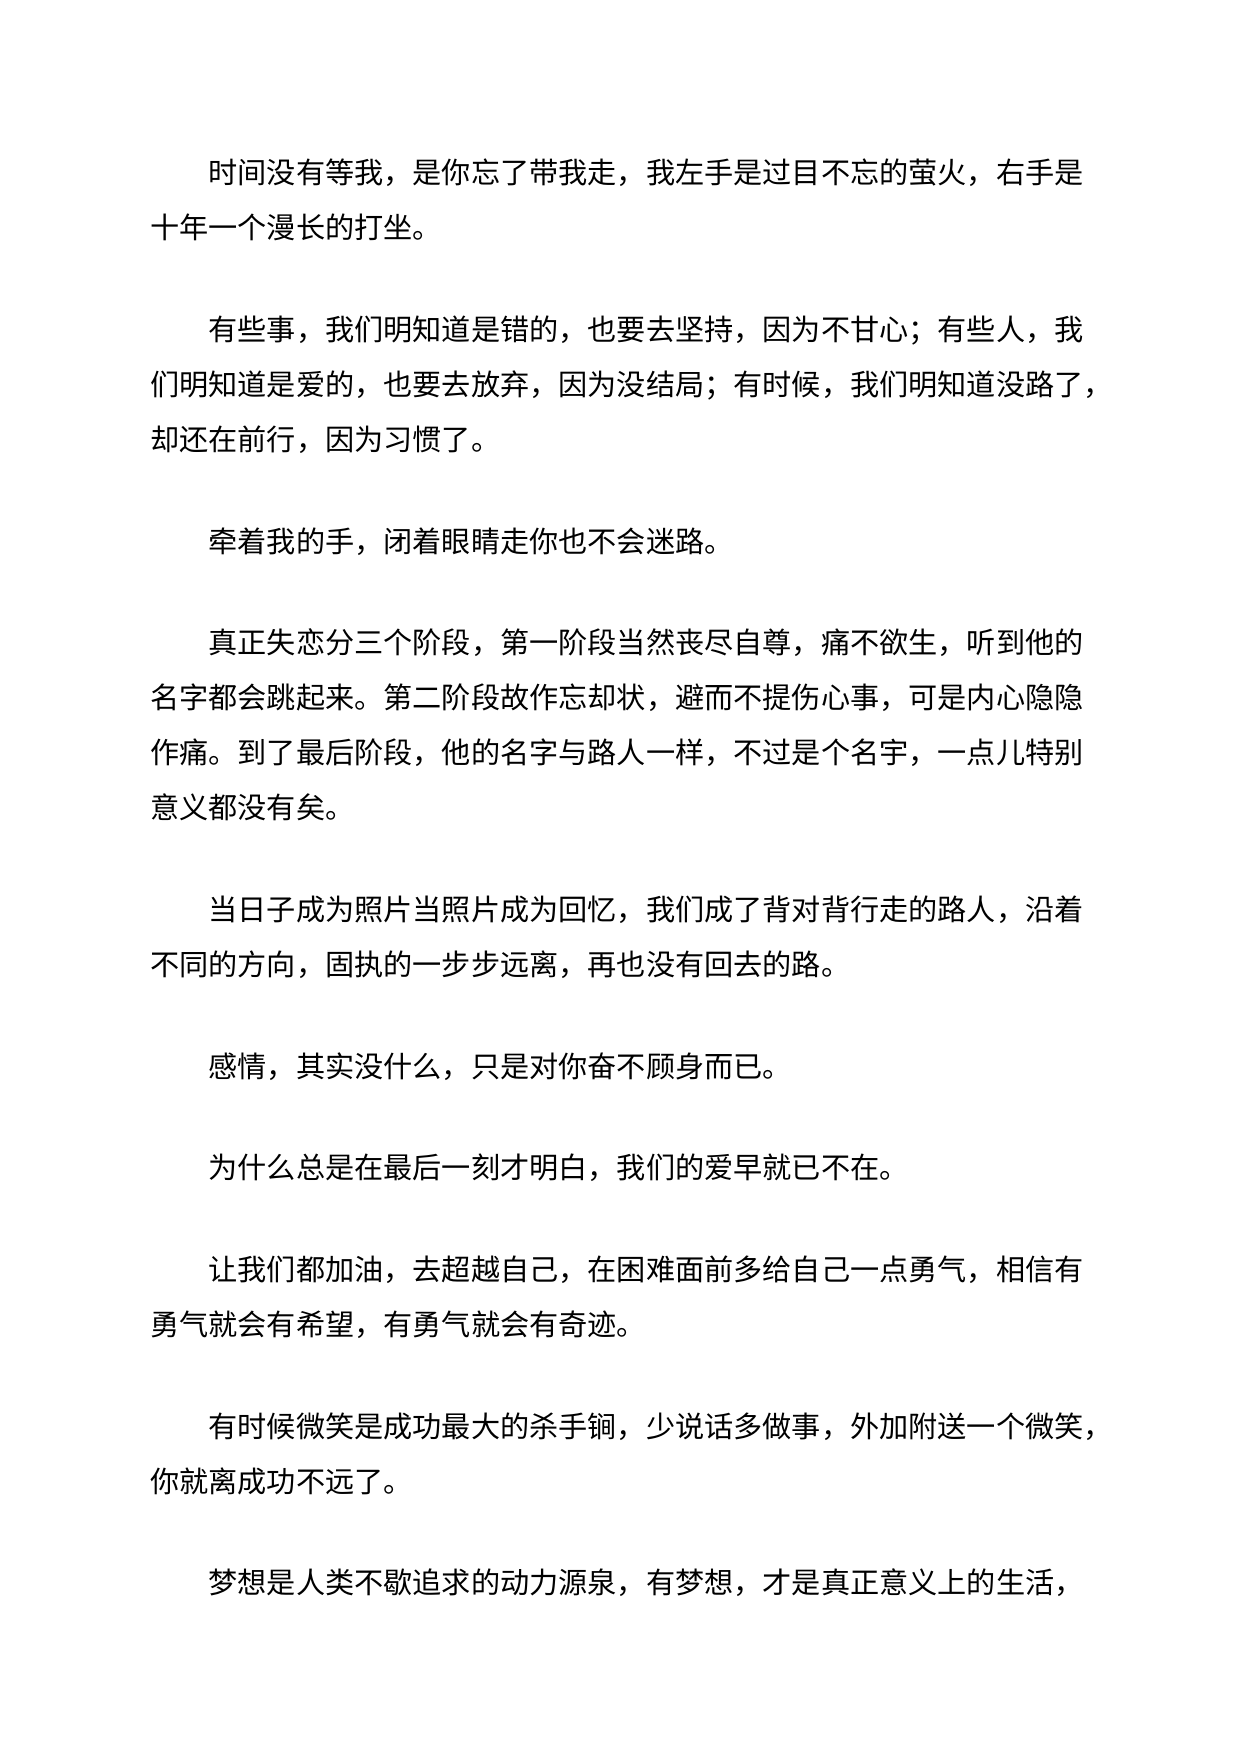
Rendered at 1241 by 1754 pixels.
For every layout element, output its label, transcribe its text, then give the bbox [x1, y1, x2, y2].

text 让我们都加油，去超越自己，在困难面前多给自己一点勇气，相信有勇气就会有希望，有勇气就会有奇迹。 [150, 1247, 1090, 1344]
text 牵着我的手，闭着眼睛走你也不会迷路。 [150, 518, 1090, 561]
text 感情，其实没什么，只是对你奋不顾身而已。 [150, 1043, 1090, 1085]
text 时间没有等我，是你忘了带我走，我左手是过目不忘的萤火，右手是十年一个漫长的打坐。 [150, 150, 1090, 247]
text 为什么总是在最后一刻才明白，我们的爱早就已不在。 [150, 1145, 1090, 1187]
text 有时候微笑是成功最大的杀手锏，少说话多做事，外加附送一个微笑，你就离成功不远了。 [150, 1403, 1090, 1501]
text 有些事，我们明知道是错的，也要去坚持，因为不甘心；有些人，我们明知道是爱的，也要去放弃，因为没结局；有时候，我们明知道没路了，却还在前行，因为习惯了。 [150, 307, 1090, 459]
text 真正失恋分三个阶段，第一阶段当然丧尽自尊，痛不欲生，听到他的名字都会跳起来。第二阶段故作忘却状，避而不提伤心事，可是内心隐隐作痛。到了最后阶段，他的名字与路人一样，不过是个名宇，一点儿特别意义都没有矣。 [150, 620, 1090, 827]
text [150, 1560, 1090, 1602]
text 当日子成为照片当照片成为回忆，我们成了背对背行走的路人，沿着不同的方向，固执的一步步远离，再也没有回去的路。 [150, 886, 1090, 984]
